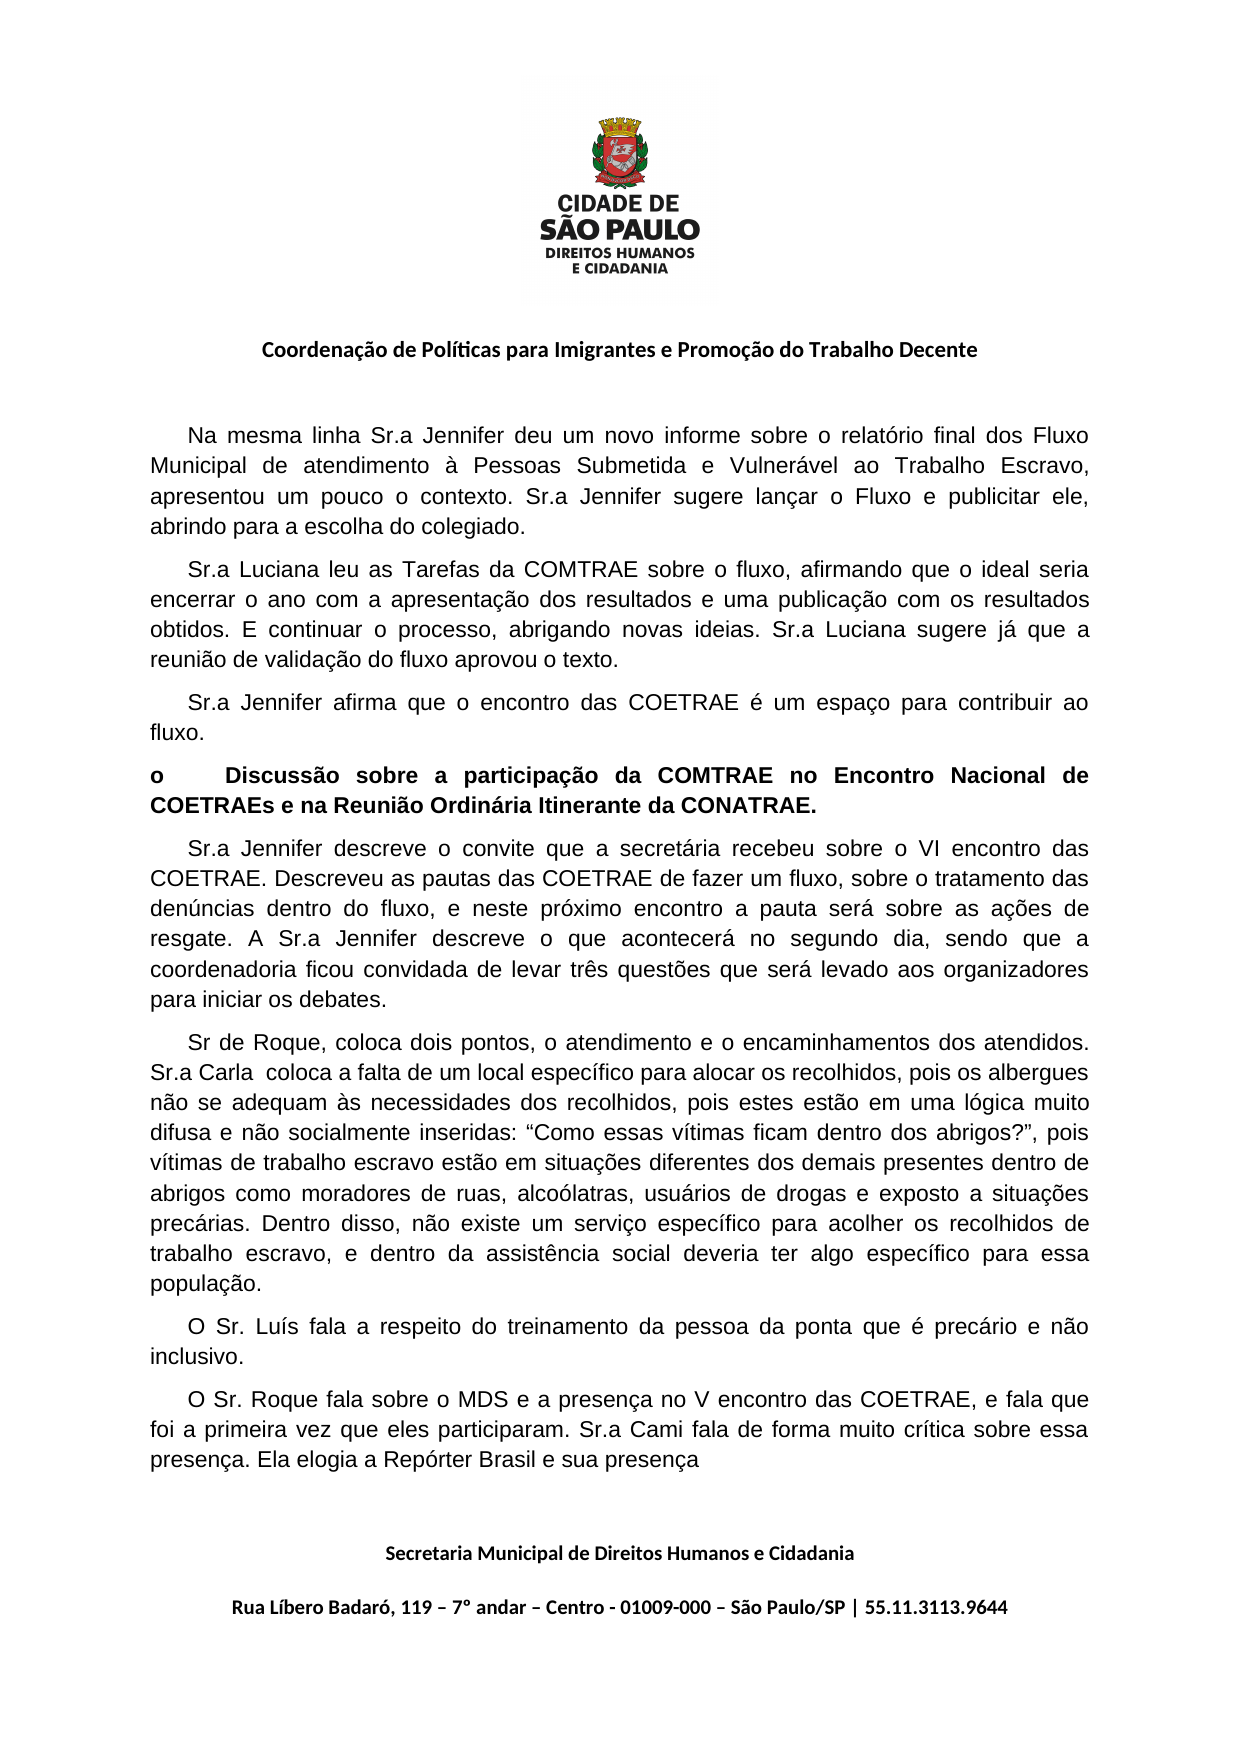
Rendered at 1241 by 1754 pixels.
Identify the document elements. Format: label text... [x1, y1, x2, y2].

picture [521, 75, 719, 306]
text o Discussão sobre a participação da COMTRAE no Encontro Nacional de COETRAEs e na Reunião Ordinária Itinerante da CONATRAE. [150, 762, 1090, 818]
text O Sr. Roque fala sobre o MDS e a presença no V encontro das COETRAE, e fala que foi a primeira vez que eles participaram. Sr.a Cami fala de forma muito crítica sobre essa presença. Ela elogia a Repórter Brasil e sua presença [150, 1386, 1090, 1473]
text Sr.a Jennifer descreve o convite que a secretária recebeu sobre o VI encontro das COETRAE. Descreveu as pautas das COETRAE de fazer um fluxo, sobre o tratamento das denúncias dentro do fluxo, e neste próximo encontro a pauta será sobre as ações de resgate. A Sr.a Jennifer descreve o que acontecerá no segundo dia, sendo que a coordenadoria ficou convidada de levar três questões que será levado aos organizadores para iniciar os debates. [150, 835, 1090, 1012]
text Sr.a Jennifer afirma que o encontro das COETRAE é um espaço para contribuir ao fluxo. [150, 689, 1090, 746]
text Na mesma linha Sr.a Jennifer deu um novo informe sobre o relatório final dos Fluxo Municipal de atendimento à Pessoas Submetida e Vulnerável ao Trabalho Escravo, apresentou um pouco o contexto. Sr.a Jennifer sugere lançar o Fluxo e publicitar ele, abrindo para a escolha do colegiado. [150, 422, 1090, 539]
text O Sr. Luís fala a respeito do treinamento da pessoa da ponta que é precário e não inclusivo. [150, 1313, 1090, 1369]
text Sr de Roque, coloca dois pontos, o atendimento e o encaminhamentos dos atendidos. Sr.a Carla coloca a falta de um local específico para alocar os recolhidos, pois os albergues não se adequam às necessidades dos recolhidos, pois estes estão em uma lógica muito difusa e não socialmente inseridas: “Como essas vítimas ficam dentro dos abrigos?”, pois vítimas de trabalho escravo estão em situações diferentes dos demais presentes dentro de abrigos como moradores de ruas, alcoólatras, usuários de drogas e exposto a situações precárias. Dentro disso, não existe um serviço específico para acolher os recolhidos de trabalho escravo, e dentro da assistência social deveria ter algo específico para essa população. [150, 1028, 1090, 1297]
text Sr.a Luciana leu as Tarefas da COMTRAE sobre o fluxo, afirmando que o ideal seria encerrar o ano com a apresentação dos resultados e uma publicação com os resultados obtidos. E continuar o processo, abrigando novas ideias. Sr.a Luciana sugere já que a reunião de validação do fluxo aprovou o texto. [150, 556, 1090, 673]
